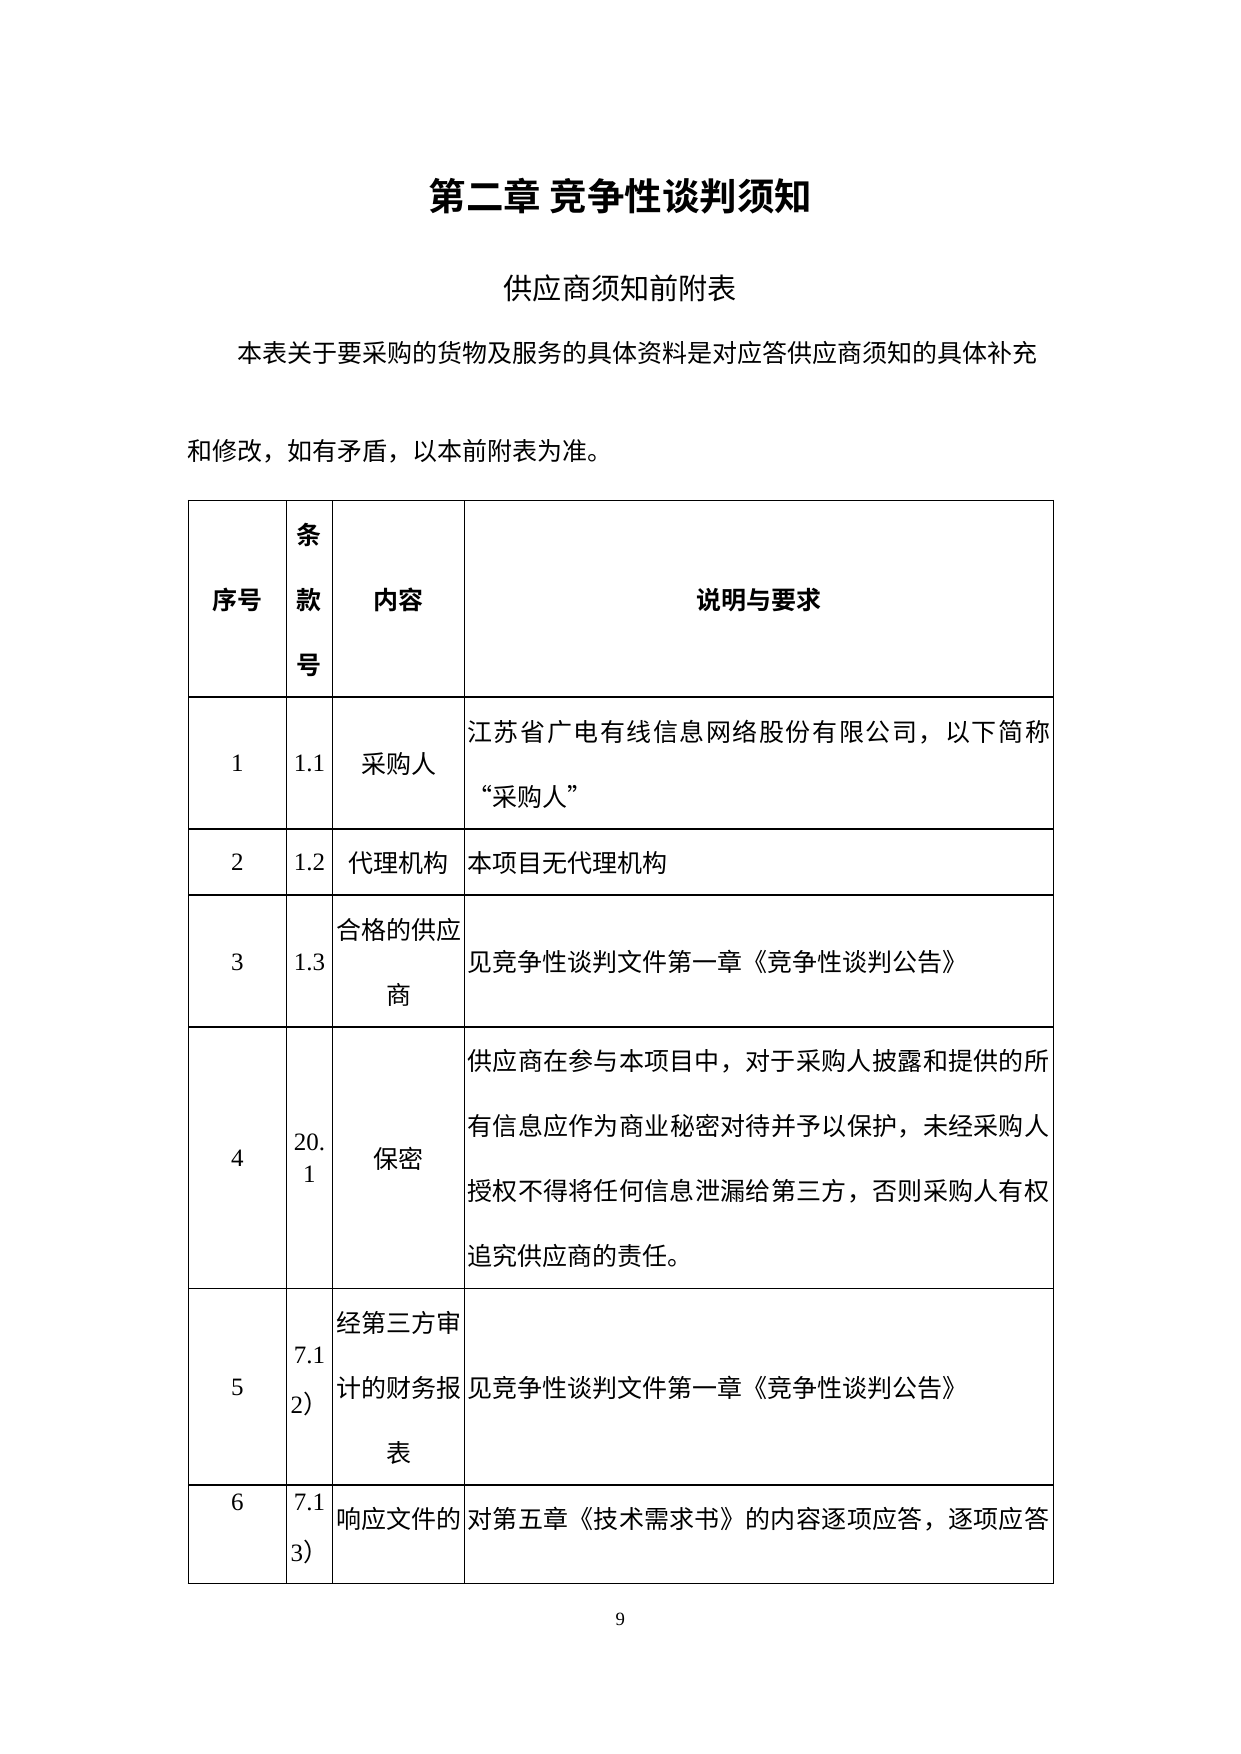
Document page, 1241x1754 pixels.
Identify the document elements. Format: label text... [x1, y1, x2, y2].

table_cell 经第三方审计的财务报表 [333, 1289, 464, 1484]
table_cell 2 [189, 830, 286, 894]
table_cell 见竞争性谈判文件第一章《竞争性谈判公告》 [465, 1289, 1053, 1484]
table_cell 代理机构 [333, 830, 464, 894]
table_cell 本项目无代理机构 [465, 830, 1053, 894]
text 本表关于要采购的货物及服务的具体资料是对应答供应商须知的具体补充和修改，如有矛盾，以本前附表为准。 [187, 319, 1053, 482]
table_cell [465, 1486, 1053, 1583]
table_cell 供应商在参与本项目中，对于采购人披露和提供的所有信息应作为商业秘密对待并予以保护，未经采购人授权不得将任何信息泄漏给第三方，否则采购人有权追究供应商的责任。 [465, 1028, 1053, 1287]
table_cell 1.2 [287, 830, 332, 894]
table_header 内容 [333, 501, 464, 696]
table_cell 6 [189, 1486, 286, 1583]
subtitle 第二章 竞争性谈判须知 [187, 162, 1053, 227]
table_cell 1.1 [287, 698, 332, 828]
table_header 序号 [189, 501, 286, 696]
table_cell 20.1 [287, 1028, 332, 1287]
table_cell 采购人 [333, 698, 464, 828]
table_cell 7.1 2） [287, 1289, 332, 1484]
table_cell 保密 [333, 1028, 464, 1287]
table_cell 3 [189, 896, 286, 1026]
table_cell 1.3 [287, 896, 332, 1026]
table_cell 1 [189, 698, 286, 828]
table_cell 见竞争性谈判文件第一章《竞争性谈判公告》 [465, 896, 1053, 1026]
table_cell 4 [189, 1028, 286, 1287]
table_header 说明与要求 [465, 501, 1053, 696]
table_header 条款号 [287, 501, 332, 696]
table_cell 响应文件的技术部分中必须包括的内容 [333, 1486, 464, 1583]
table_cell 5 [189, 1289, 286, 1484]
table_cell 合格的供应商 [333, 896, 464, 1026]
table_cell 7.1 3） [287, 1486, 332, 1583]
text 供应商须知前附表 [187, 254, 1053, 319]
table_cell 江苏省广电有线信息网络股份有限公司，以下简称“采购人” [465, 698, 1053, 828]
